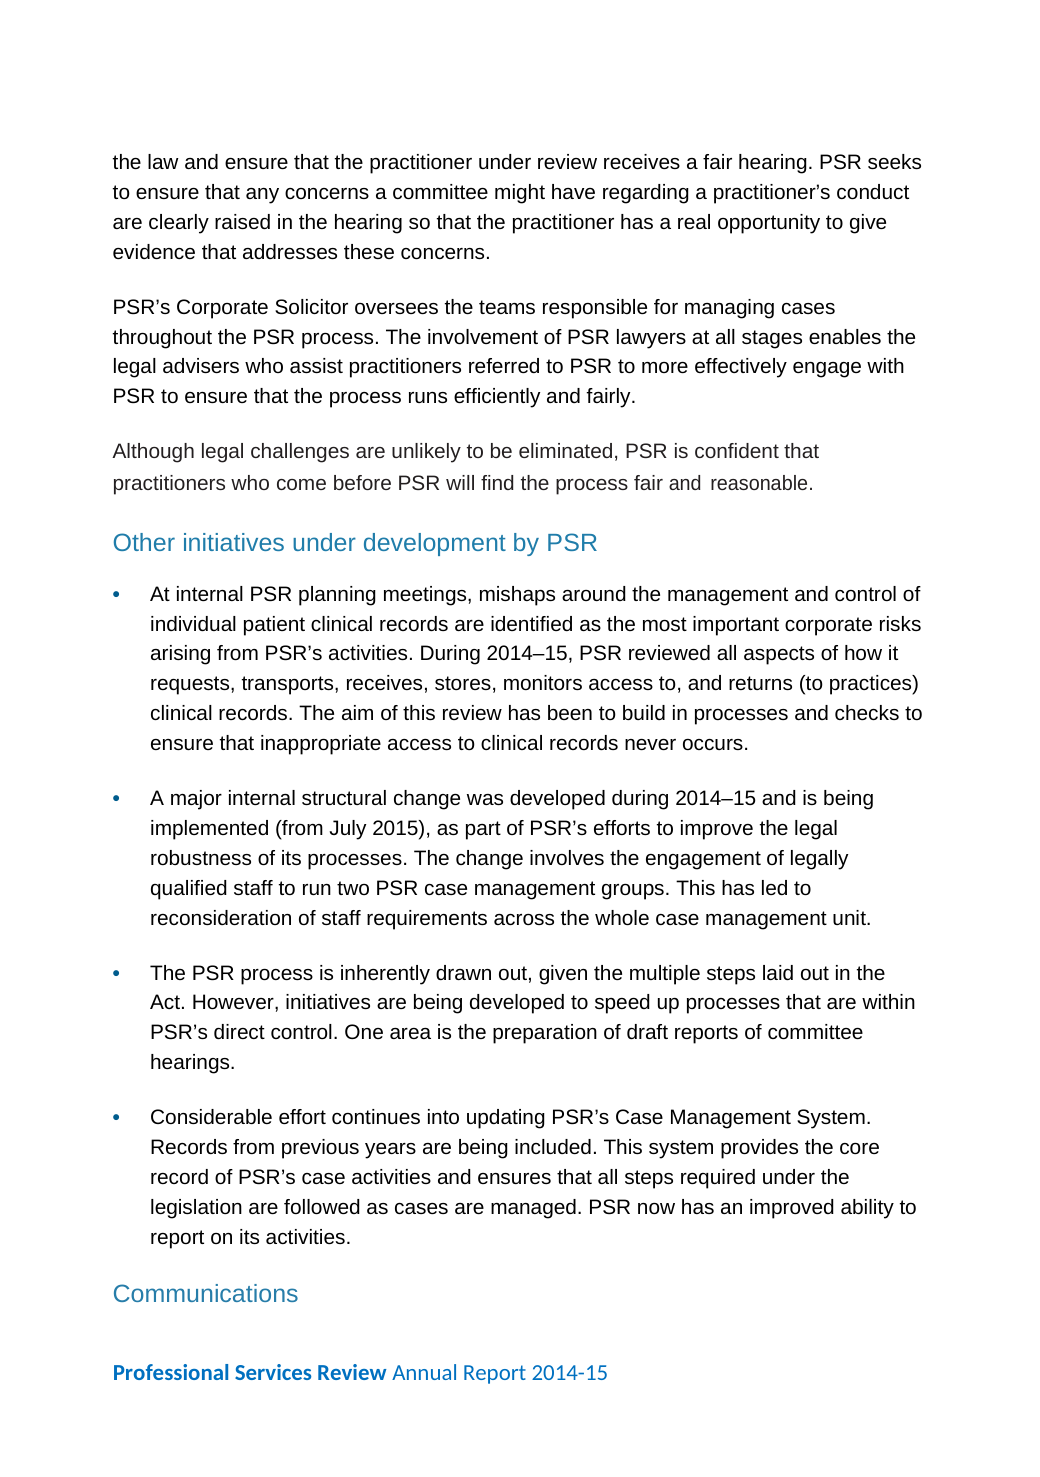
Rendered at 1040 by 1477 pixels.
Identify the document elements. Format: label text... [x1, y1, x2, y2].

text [112, 150, 927, 264]
text PSR’s Corporate Solicitor oversees the teams responsible for managing cases throughout the PSR process. The involvement of PSR lawyers at all stages enables the legal advisers who assist practitioners referred to PSR to more effectively engage with PSR to ensure that the process runs efficiently and fairly. [112, 294, 927, 408]
list At internal PSR planning meetings, mishaps around the management and control of individual patient clinical records are identified as the most important corporate risks arising from PSR’s activities. During 2014–15, PSR reviewed all aspects of how it requests, transports, receives, stores, monitors access to, and returns (to practices) clinical records. The aim of this review has been to build in processes and checks to ensure that inappropriate access to clinical records never occurs. [112, 581, 927, 755]
text Although legal challenges are unlikely to be eliminated, PSR is confident that practitioners who come before PSR will find the process fair and reasonable. [112, 439, 928, 495]
subtitle Other initiatives under development by PSR [112, 528, 927, 556]
list The PSR process is inherently drawn out, given the multiple steps laid out in the Act. However, initiatives are being developed to speed up processes that are within PSR’s direct control. One area is the preparation of draft reports of committee hearings. [112, 960, 927, 1074]
list A major internal structural change was developed during 2014–15 and is being implemented (from July 2015), as part of PSR’s efforts to improve the legal robustness of its processes. The change involves the engagement of legally qualified staff to run two PSR case management groups. This has led to reconsideration of staff requirements across the whole case management unit. [112, 786, 927, 929]
subtitle Communications [112, 1279, 726, 1308]
list Considerable effort continues into updating PSR’s Case Management System. Records from previous years are being included. This system provides the core record of PSR’s case activities and ensures that all steps required under the legislation are followed as cases are managed. PSR now has an improved ability to report on its activities. [112, 1105, 927, 1248]
